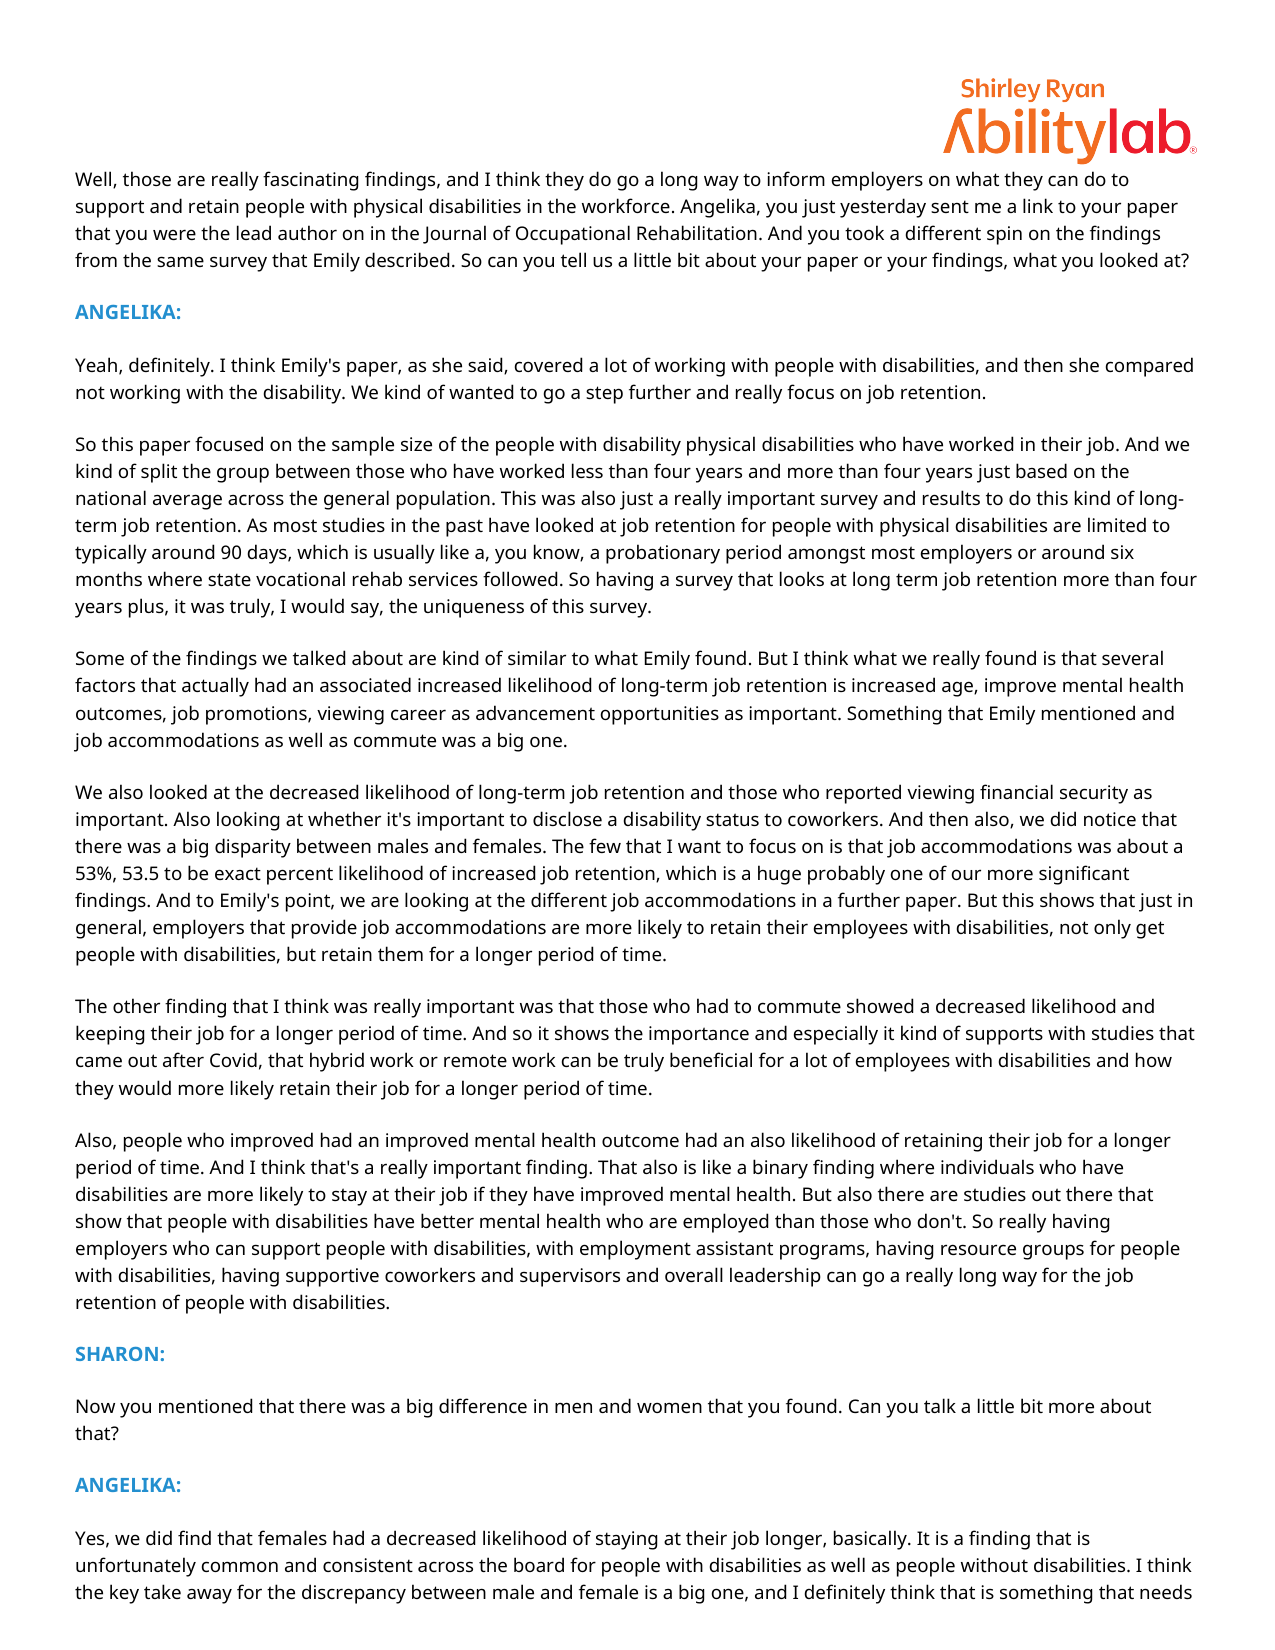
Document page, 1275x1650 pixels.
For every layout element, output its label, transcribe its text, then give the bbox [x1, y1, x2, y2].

text So this paper focused on the sample size of the people with disability physical disabilities who have worked in their job. And we kind of split the group between those who have worked less than four years and more than four years just based on the national average across the general population. This was also just a really important survey and results to do this kind of long-term job retention. As most studies in the past have looked at job retention for people with physical disabilities are limited to typically around 90 days, which is usually like a, you know, a probationary period amongst most employers or around six months where state vocational rehab services followed. So having a survey that looks at long term job retention more than four years plus, it was truly, I would say, the uniqueness of this survey. [75, 429, 1200, 619]
text ANGELIKA: [75, 298, 1200, 325]
text SHARON: [75, 1340, 1200, 1367]
text The other finding that I think was really important was that those who had to commute showed a decreased likelihood and keeping their job for a longer period of time. And so it shows the importance and especially it kind of supports with studies that came out after Covid, that hybrid work or remote work can be truly beneficial for a lot of employees with disabilities and how they would more likely retain their job for a longer period of time. [75, 992, 1200, 1100]
text Also, people who improved had an improved mental health outcome had an also likelihood of retaining their job for a longer period of time. And I think that's a really important finding. That also is like a binary finding where individuals who have disabilities are more likely to stay at their job if they have improved mental health. But also there are studies out there that show that people with disabilities have better mental health who are employed than those who don't. So really having employers who can support people with disabilities, with employment assistant programs, having resource groups for people with disabilities, having supportive coworkers and supervisors and overall leadership can go a really long way for the job retention of people with disabilities. [75, 1125, 1200, 1315]
picture [910, 46, 1230, 197]
text We also looked at the decreased likelihood of long-term job retention and those who reported viewing financial security as important. Also looking at whether it's important to disclose a disability status to coworkers. And then also, we did notice that there was a big disparity between males and females. The few that I want to focus on is that job accommodations was about a 53%, 53.5 to be exact percent likelihood of increased job retention, which is a huge probably one of our more significant findings. And to Emily's point, we are looking at the different job accommodations in a further paper. But this shows that just in general, employers that provide job accommodations are more likely to retain their employees with disabilities, not only get people with disabilities, but retain them for a longer period of time. [75, 777, 1200, 967]
text Well, those are really fascinating findings, and I think they do go a long way to inform employers on what they can do to support and retain people with physical disabilities in the workforce. Angelika, you just yesterday sent me a link to your paper that you were the lead author on in the Journal of Occupational Rehabilitation. And you took a different spin on the findings from the same survey that Emily described. So can you tell us a little bit about your paper or your findings, what you looked at? [75, 165, 1200, 273]
text Yeah, definitely. I think Emily's paper, as she said, covered a lot of working with people with disabilities, and then she compared not working with the disability. We kind of wanted to go a step further and really focus on job retention. [75, 350, 1200, 404]
text Now you mentioned that there was a big difference in men and women that you found. Can you talk a little bit more about that? [75, 1392, 1200, 1446]
text Some of the findings we talked about are kind of similar to what Emily found. But I think what we really found is that several factors that actually had an associated increased likelihood of long-term job retention is increased age, improve mental health outcomes, job promotions, viewing career as advancement opportunities as important. Something that Emily mentioned and job accommodations as well as commute was a big one. [75, 644, 1200, 752]
text ANGELIKA: [75, 1471, 1200, 1498]
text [75, 1523, 1200, 1604]
